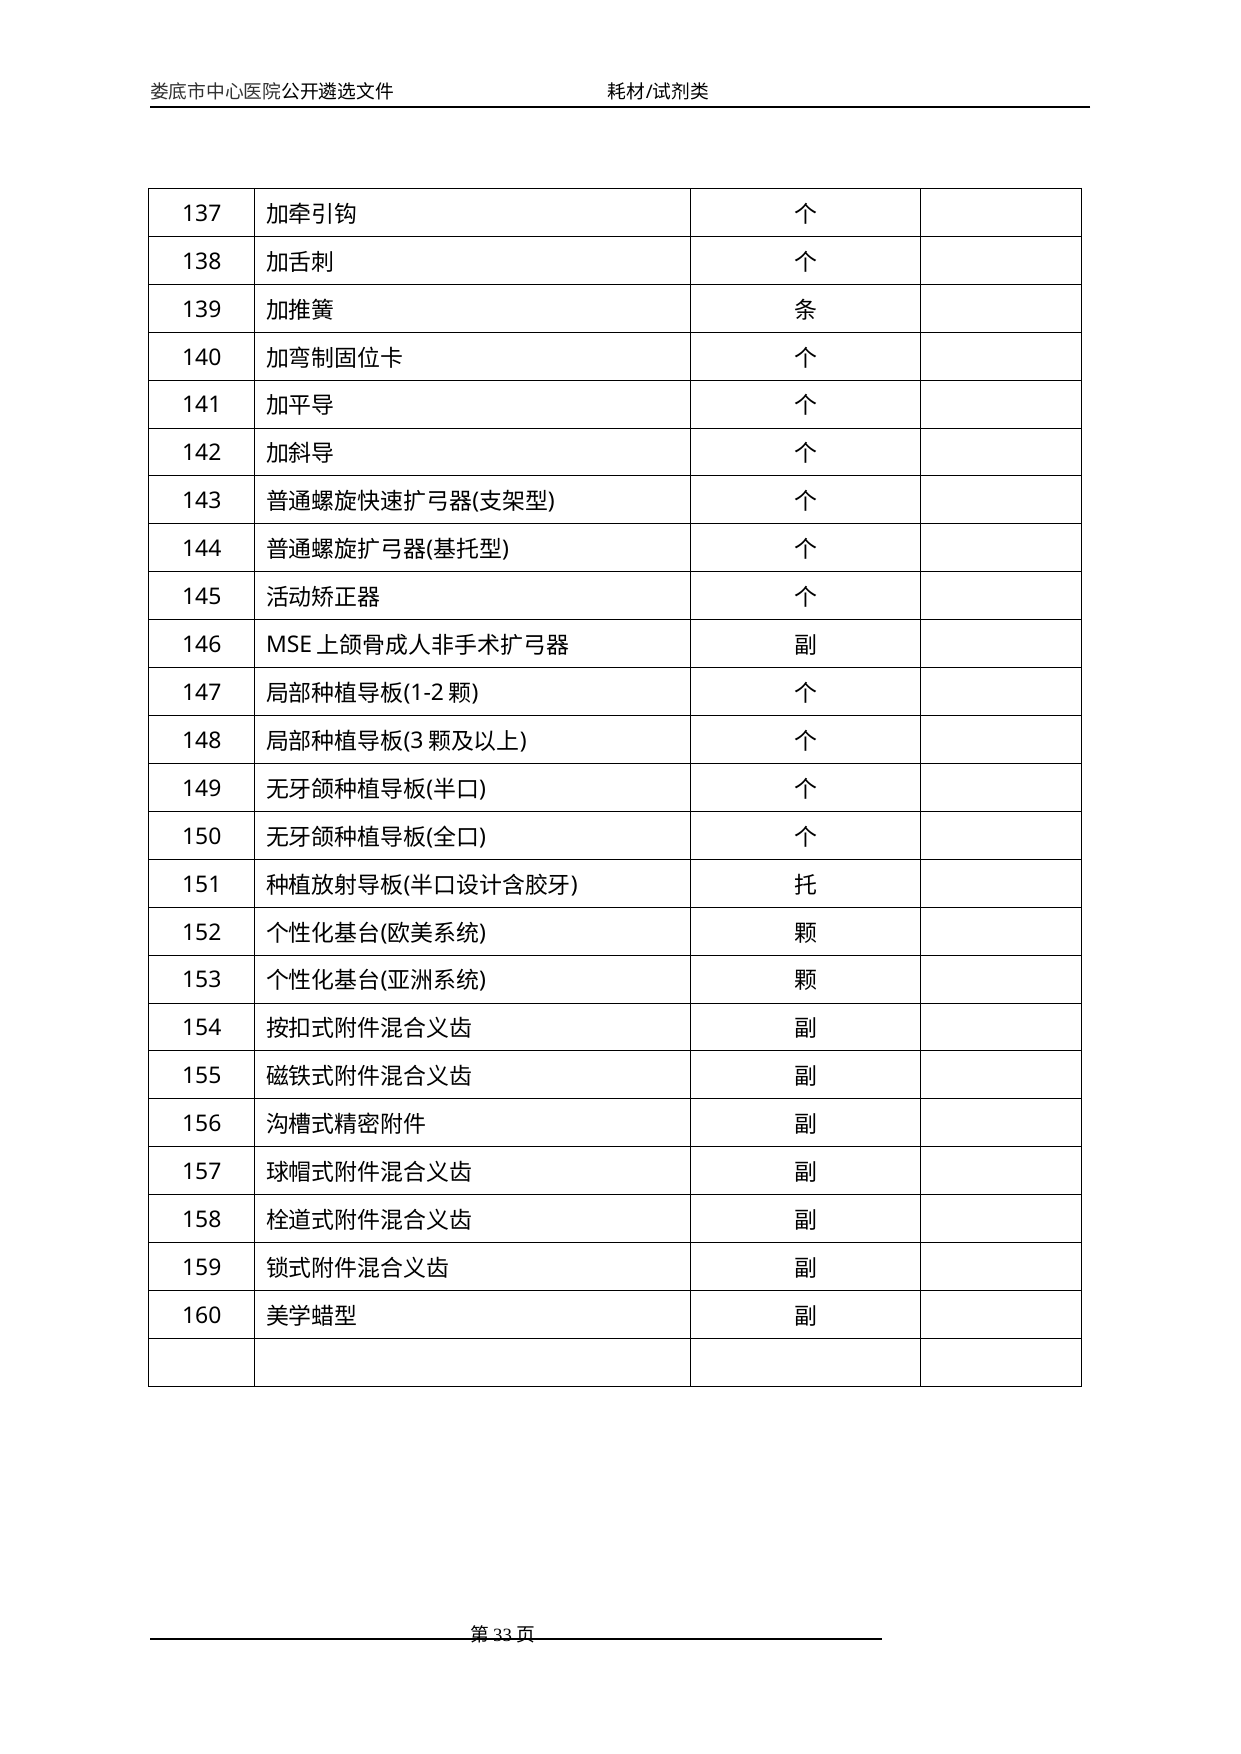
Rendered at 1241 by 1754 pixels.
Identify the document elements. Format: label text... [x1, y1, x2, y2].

table_cell 按扣式附件混合义齿 [255, 1004, 690, 1050]
table_cell 个性化基台(亚洲系统) [255, 956, 690, 1002]
table_cell [921, 1004, 1081, 1050]
table_cell 锁式附件混合义齿 [255, 1243, 690, 1290]
table_cell 副 [691, 1291, 920, 1338]
table_cell 个 [691, 524, 920, 571]
table_cell 活动矫正器 [255, 572, 690, 619]
table_cell [921, 381, 1081, 427]
table_cell 加推簧 [255, 285, 690, 332]
table_cell 143 [149, 476, 254, 523]
table_cell 局部种植导板(1-2颗) [255, 668, 690, 715]
table_cell [921, 1195, 1081, 1242]
table_cell [921, 764, 1081, 811]
table_cell [921, 812, 1081, 859]
table_cell [921, 668, 1081, 715]
table_cell 145 [149, 572, 254, 619]
table_cell 个 [691, 429, 920, 475]
table_cell 140 [149, 333, 254, 379]
table_cell 副 [691, 1147, 920, 1194]
table_cell [921, 908, 1081, 954]
table_cell [921, 1051, 1081, 1098]
table_cell 个 [691, 189, 920, 236]
table_cell [921, 1291, 1081, 1338]
table_cell 加平导 [255, 381, 690, 427]
table_cell [921, 620, 1081, 667]
table_cell 154 [149, 1004, 254, 1050]
table_cell 个 [691, 237, 920, 284]
table_cell [921, 716, 1081, 763]
table_cell 加斜导 [255, 429, 690, 475]
table_cell 149 [149, 764, 254, 811]
table_cell 球帽式附件混合义齿 [255, 1147, 690, 1194]
table_cell 个 [691, 476, 920, 523]
table_cell 个 [691, 716, 920, 763]
table_cell 155 [149, 1051, 254, 1098]
table_cell 加牵引钩 [255, 189, 690, 236]
table_cell 副 [691, 1051, 920, 1098]
table_cell 160 [149, 1291, 254, 1338]
table_cell [921, 237, 1081, 284]
table_cell 141 [149, 381, 254, 427]
table_cell 颗 [691, 908, 920, 954]
table_cell 个 [691, 381, 920, 427]
table_cell [921, 572, 1081, 619]
table_cell 148 [149, 716, 254, 763]
table_cell 副 [691, 1195, 920, 1242]
table_cell 个 [691, 572, 920, 619]
table_cell 沟槽式精密附件 [255, 1099, 690, 1146]
table_cell [149, 1339, 254, 1386]
table_cell 139 [149, 285, 254, 332]
table_cell 159 [149, 1243, 254, 1290]
table_cell [921, 860, 1081, 907]
table_cell 普通螺旋快速扩弓器(支架型) [255, 476, 690, 523]
table_cell 种植放射导板(半口设计含胶牙) [255, 860, 690, 907]
table_cell 147 [149, 668, 254, 715]
table_cell 152 [149, 908, 254, 954]
table_cell [921, 1339, 1081, 1386]
table_cell 加弯制固位卡 [255, 333, 690, 379]
table_cell 无牙颌种植导板(半口) [255, 764, 690, 811]
table_cell 156 [149, 1099, 254, 1146]
table_cell [921, 429, 1081, 475]
table_cell [921, 189, 1081, 236]
table_cell 151 [149, 860, 254, 907]
table_cell [921, 333, 1081, 379]
table_cell 普通螺旋扩弓器(基托型) [255, 524, 690, 571]
table_cell 个 [691, 668, 920, 715]
table_cell [921, 1243, 1081, 1290]
table_cell 158 [149, 1195, 254, 1242]
table_cell 栓道式附件混合义齿 [255, 1195, 690, 1242]
table_cell [921, 524, 1081, 571]
table_cell [921, 1147, 1081, 1194]
table_cell [921, 476, 1081, 523]
table_cell 137 [149, 189, 254, 236]
table_cell 无牙颌种植导板(全口) [255, 812, 690, 859]
table_cell 153 [149, 956, 254, 1002]
table_cell 个 [691, 333, 920, 379]
table_cell 个 [691, 764, 920, 811]
table_cell 144 [149, 524, 254, 571]
table_cell [921, 1099, 1081, 1146]
table_cell [691, 1339, 920, 1386]
table_cell 副 [691, 620, 920, 667]
table_cell 美学蜡型 [255, 1291, 690, 1338]
table_cell 146 [149, 620, 254, 667]
table_cell 个性化基台(欧美系统) [255, 908, 690, 954]
table_cell [921, 956, 1081, 1002]
table_cell 157 [149, 1147, 254, 1194]
table_cell 138 [149, 237, 254, 284]
table_cell 150 [149, 812, 254, 859]
table_cell [255, 1339, 690, 1386]
table_cell 142 [149, 429, 254, 475]
table_cell 个 [691, 812, 920, 859]
table_cell 颗 [691, 956, 920, 1002]
table_cell 托 [691, 860, 920, 907]
table_cell 副 [691, 1099, 920, 1146]
table_cell 条 [691, 285, 920, 332]
table_cell [921, 285, 1081, 332]
table_cell MSE上颌骨成人非手术扩弓器 [255, 620, 690, 667]
table_cell 副 [691, 1243, 920, 1290]
table_cell 局部种植导板(3颗及以上) [255, 716, 690, 763]
table_cell 磁铁式附件混合义齿 [255, 1051, 690, 1098]
table_cell 副 [691, 1004, 920, 1050]
table_cell 加舌刺 [255, 237, 690, 284]
